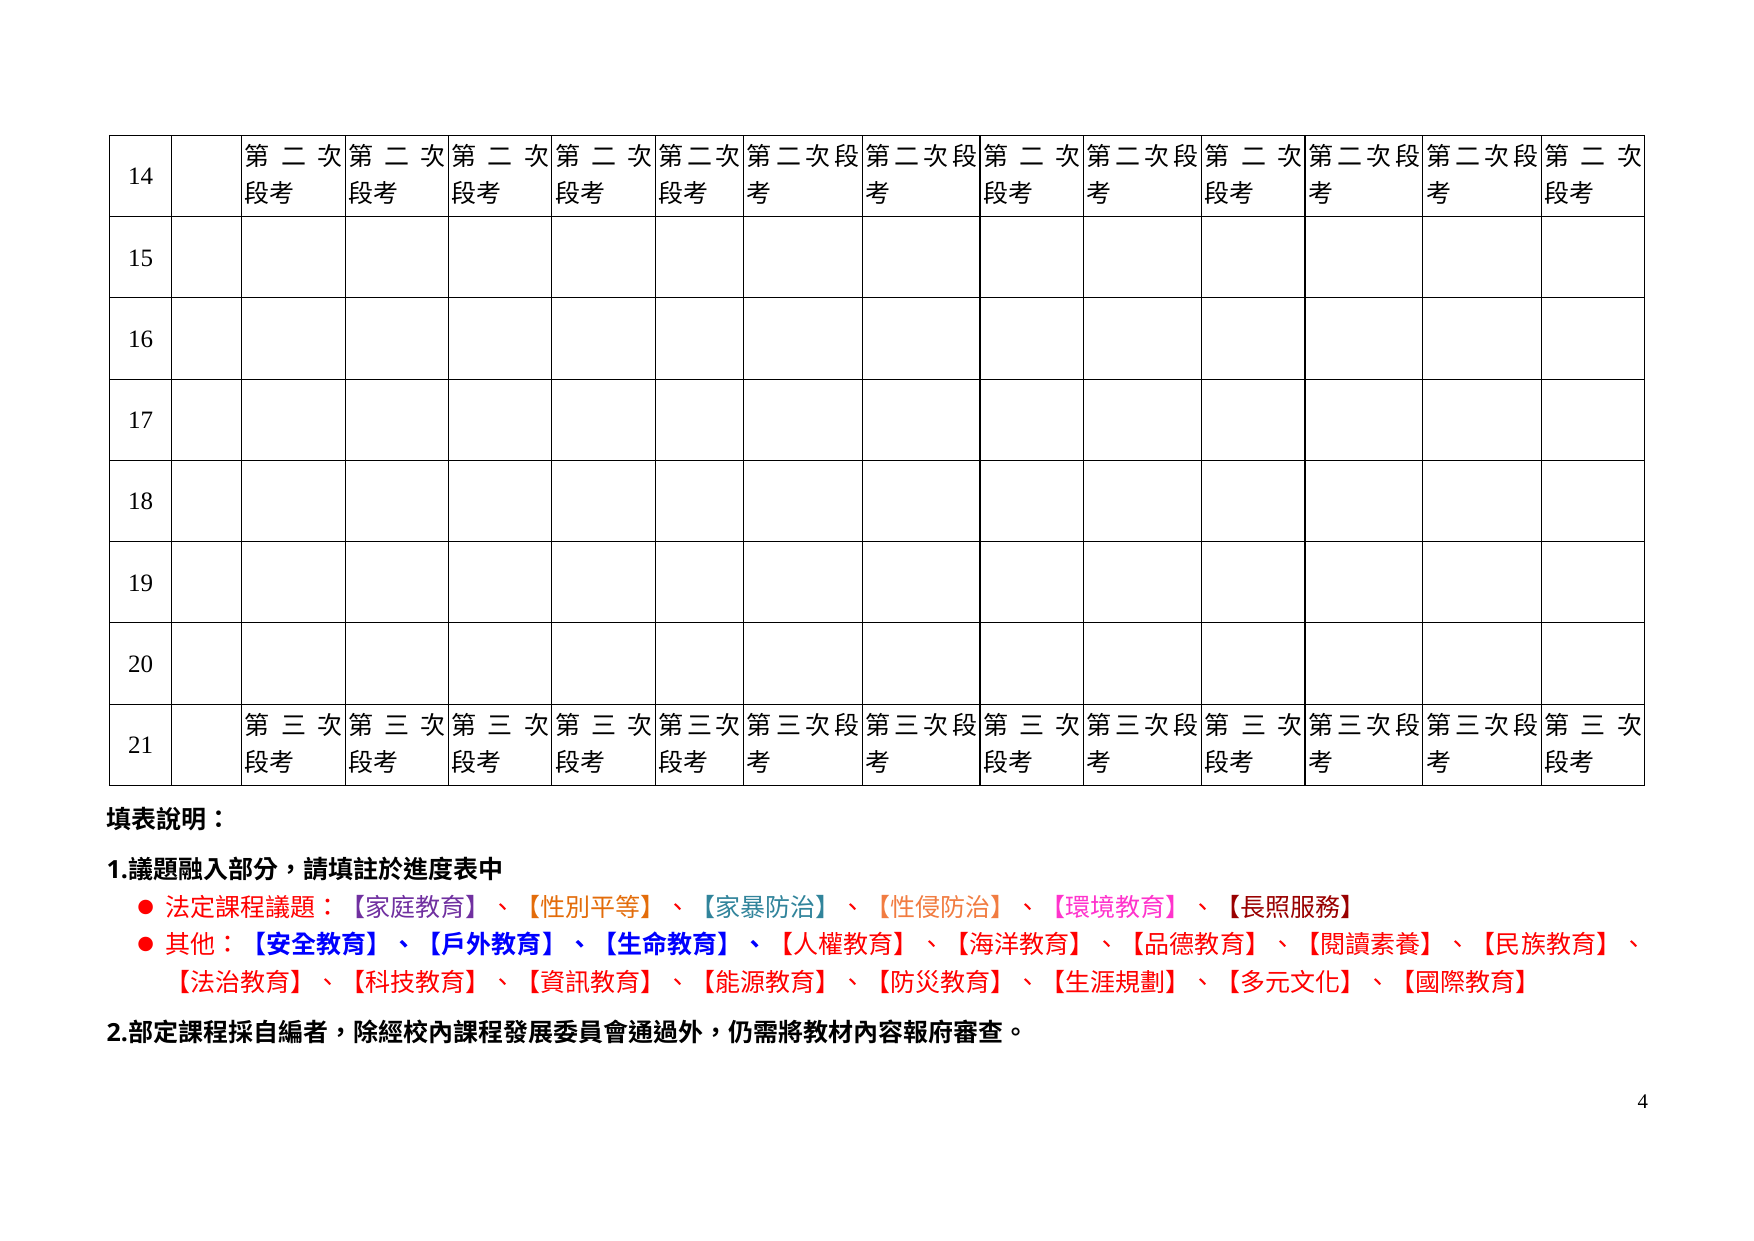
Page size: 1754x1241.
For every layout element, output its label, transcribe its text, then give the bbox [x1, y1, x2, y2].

table_cell [552, 380, 655, 460]
table_cell [346, 217, 448, 297]
table_cell [1084, 217, 1201, 297]
table_cell 第二次段考 [981, 136, 1083, 216]
table_cell [346, 542, 448, 622]
table_cell [552, 623, 655, 703]
table_cell [172, 705, 241, 785]
table_cell 第二次段考 [1306, 136, 1422, 216]
table_cell [1202, 217, 1304, 297]
table_cell [242, 380, 345, 460]
table_cell 第二次段考 [1423, 136, 1541, 216]
table_cell [744, 461, 862, 541]
table_cell [863, 380, 979, 460]
table_cell [1084, 623, 1201, 703]
text 填表說明： [106, 786, 1648, 836]
table_cell [656, 461, 743, 541]
table_cell [981, 461, 1083, 541]
table_cell [981, 623, 1083, 703]
table_cell [1306, 217, 1422, 297]
table_cell [1423, 298, 1541, 378]
table_cell [242, 542, 345, 622]
table_cell [172, 136, 241, 216]
table_cell [744, 298, 862, 378]
table_cell 第三次段考 [1202, 705, 1304, 785]
table_cell [863, 461, 979, 541]
table_cell [552, 217, 655, 297]
table_cell [346, 623, 448, 703]
table_cell 20 [110, 623, 171, 703]
list 法定課程議題：【家庭教育】、【性別平等】、【家暴防治】、【性侵防治】、【環境教育】、【長照服務】 [136, 886, 1648, 923]
table_cell [346, 380, 448, 460]
table_cell 第二次段考 [346, 136, 448, 216]
table_cell 第三次段考 [552, 705, 655, 785]
table_cell [1423, 461, 1541, 541]
table_cell [656, 298, 743, 378]
table_cell [981, 542, 1083, 622]
table_cell [172, 542, 241, 622]
table_cell [242, 461, 345, 541]
table_cell [656, 380, 743, 460]
table_cell [1202, 380, 1304, 460]
table_cell [981, 380, 1083, 460]
table_cell [172, 217, 241, 297]
table_cell [449, 623, 551, 703]
table_cell [242, 298, 345, 378]
table_cell [1306, 298, 1422, 378]
table_cell [1202, 461, 1304, 541]
table_cell [744, 542, 862, 622]
table_cell [863, 623, 979, 703]
table_cell 19 [110, 542, 171, 622]
table_cell [656, 217, 743, 297]
table_cell 第三次段考 [1084, 705, 1201, 785]
table_cell [1306, 623, 1422, 703]
table_cell [242, 217, 345, 297]
table_cell [656, 623, 743, 703]
table_cell [172, 461, 241, 541]
table_cell 第二次段考 [1202, 136, 1304, 216]
table_cell 第二次段考 [449, 136, 551, 216]
table_cell 14 [110, 136, 171, 216]
table_cell [242, 623, 345, 703]
table_cell [744, 623, 862, 703]
table_cell [981, 217, 1083, 297]
table_cell [1542, 217, 1644, 297]
table_cell [656, 542, 743, 622]
table_cell 18 [110, 461, 171, 541]
table_cell [1306, 542, 1422, 622]
table_cell 第三次段考 [1423, 705, 1541, 785]
table_cell [172, 298, 241, 378]
table_cell [449, 217, 551, 297]
list 其他：【安全教育】、【戶外教育】、【生命教育】、【人權教育】、【海洋教育】、【品德教育】、【閱讀素養】、【民族教育】、【法治教育】、【科技教育】、【資訊教育】、【能源教育】、【防災教育】、【生涯規劃】、【多元文化】、【國際教育】 [136, 923, 1648, 998]
table_cell [863, 217, 979, 297]
table_cell [1202, 298, 1304, 378]
table_cell [346, 298, 448, 378]
table_cell [172, 380, 241, 460]
table_cell [552, 298, 655, 378]
table_cell [1542, 623, 1644, 703]
table_cell 第二次段考 [552, 136, 655, 216]
table_cell [552, 461, 655, 541]
table_cell [1084, 298, 1201, 378]
table_cell [1423, 217, 1541, 297]
table_cell [1423, 380, 1541, 460]
table_cell 第三次段考 [1542, 705, 1644, 785]
table_cell 第二次段考 [1542, 136, 1644, 216]
table_cell 16 [110, 298, 171, 378]
table_cell 第三次段考 [981, 705, 1083, 785]
table_cell [1084, 461, 1201, 541]
table_cell 第二次段考 [656, 136, 743, 216]
table_cell [1306, 461, 1422, 541]
table_cell 第二次段考 [242, 136, 345, 216]
table_cell [346, 461, 448, 541]
table_cell [1306, 380, 1422, 460]
table_cell [552, 542, 655, 622]
table_cell 第二次段考 [744, 136, 862, 216]
table_cell [1542, 380, 1644, 460]
table_cell [449, 298, 551, 378]
table_cell [172, 623, 241, 703]
table_cell [1202, 542, 1304, 622]
table_cell [1542, 298, 1644, 378]
table_cell [1084, 380, 1201, 460]
text 1.議題融入部分，請填註於進度表中 [106, 836, 1648, 886]
table_cell 第三次段考 [242, 705, 345, 785]
table_cell 21 [110, 705, 171, 785]
table_cell [449, 461, 551, 541]
table_cell 第二次段考 [1084, 136, 1201, 216]
table_cell [863, 298, 979, 378]
table_cell [449, 542, 551, 622]
text 2.部定課程採自編者，除經校內課程發展委員會通過外，仍需將教材內容報府審查。 [106, 998, 1648, 1048]
table_cell [1423, 542, 1541, 622]
table_cell 第三次段考 [744, 705, 862, 785]
table_cell 第三次段考 [863, 705, 979, 785]
table_cell [1202, 623, 1304, 703]
table_cell [1542, 542, 1644, 622]
table_cell [744, 380, 862, 460]
table_cell [1542, 461, 1644, 541]
table_cell 第三次段考 [449, 705, 551, 785]
table_cell [744, 217, 862, 297]
table_cell [1423, 623, 1541, 703]
table_cell [1084, 542, 1201, 622]
table_cell 第三次段考 [1306, 705, 1422, 785]
table_cell [449, 380, 551, 460]
table_cell 15 [110, 217, 171, 297]
table_cell [981, 298, 1083, 378]
table_cell 第二次段考 [863, 136, 979, 216]
table_cell 第三次段考 [346, 705, 448, 785]
table_cell [863, 542, 979, 622]
table_cell 第三次段考 [656, 705, 743, 785]
table_cell 17 [110, 380, 171, 460]
